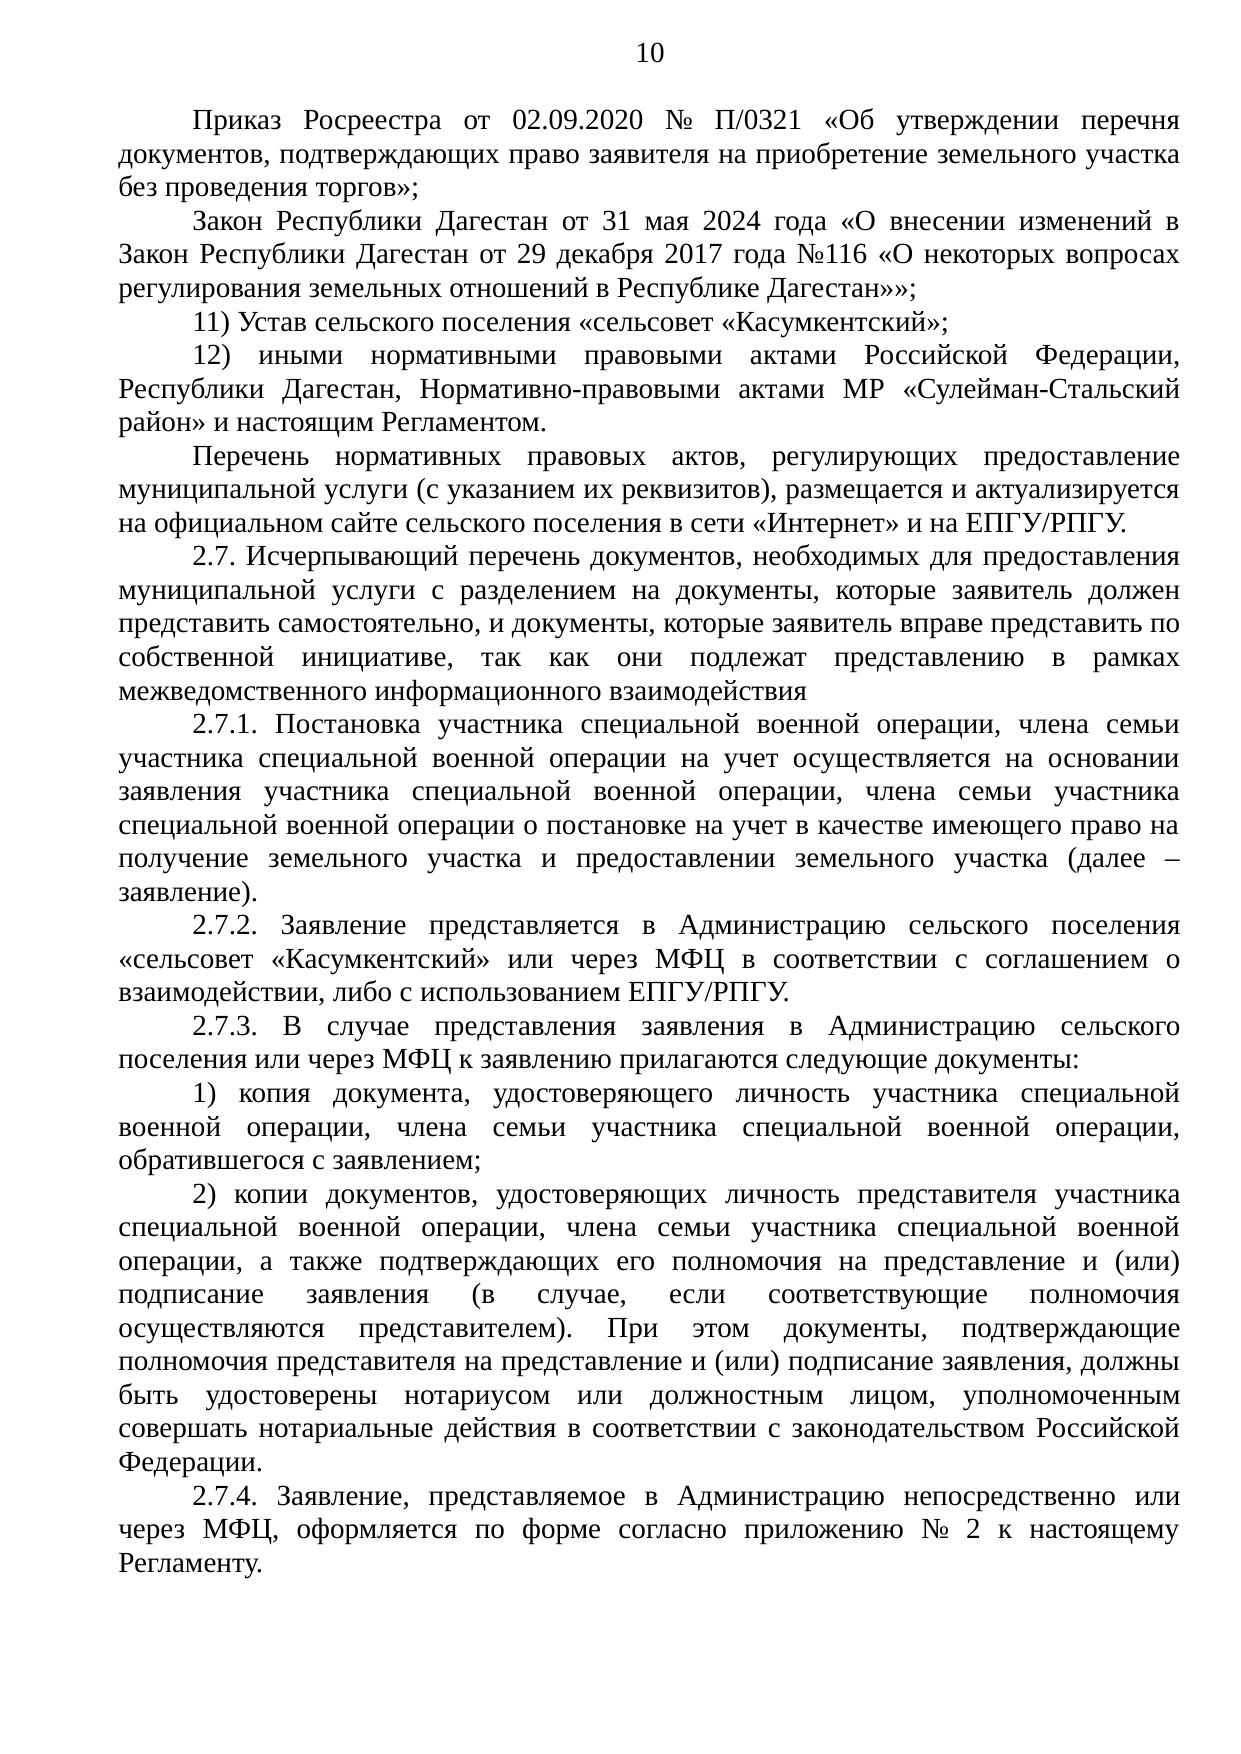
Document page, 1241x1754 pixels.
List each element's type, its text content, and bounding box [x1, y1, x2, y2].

text 2.7.4. Заявление, представляемое в Администрацию непосредственно или через МФЦ, оформляется по форме согласно приложению № 2 к настоящему Регламенту. [118, 1478, 1181, 1578]
text 2.7.1. Постановка участника специальной военной операции, члена семьи участника специальной военной операции на учет осуществляется на основании заявления участника специальной военной операции, члена семьи участника специальной военной операции о постановке на учет в качестве имеющего право на получение земельного участка и предоставлении земельного участка (далее – заявление). [118, 706, 1181, 907]
text 12) иными нормативными правовыми актами Российской Федерации, Республики Дагестан, Нормативно-правовыми актами МР «Сулейман-Стальский район» и настоящим Регламентом. [118, 337, 1181, 438]
text 11) Устав сельского поселения «сельсовет «Касумкентский»; [118, 304, 1181, 337]
text 2.7.3. В случае представления заявления в Администрацию сельского поселения или через МФЦ к заявлению прилагаются следующие документы: [118, 1008, 1181, 1075]
text Приказ Росреестра от 02.09.2020 № П/0321 «Об утверждении перечня документов, подтверждающих право заявителя на приобретение земельного участка без проведения торгов»; [118, 102, 1181, 203]
text 2.7. Исчерпывающий перечень документов, необходимых для предоставления муниципальной услуги с разделением на документы, которые заявитель должен представить самостоятельно, и документы, которые заявитель вправе представить по собственной инициативе, так как они подлежат представлению в рамках межведомственного информационного взаимодействия [118, 538, 1181, 706]
text Закон Республики Дагестан от 31 мая 2024 года «О внесении изменений в Закон Республики Дагестан от 29 декабря 2017 года №116 «О некоторых вопросах регулирования земельных отношений в Республике Дагестан»»; [118, 203, 1181, 304]
text 1) копия документа, удостоверяющего личность участника специальной военной операции, члена семьи участника специальной военной операции, обратившегося с заявлением; [118, 1075, 1181, 1176]
text 2.7.2. Заявление представляется в Администрацию сельского поселения «сельсовет «Касумкентский» или через МФЦ в соответствии с соглашением о взаимодействии, либо с использованием ЕПГУ/РПГУ. [118, 907, 1181, 1008]
text 2) копии документов, удостоверяющих личность представителя участника специальной военной операции, члена семьи участника специальной военной операции, а также подтверждающих его полномочия на представление и (или) подписание заявления (в случае, если соответствующие полномочия осуществляются представителем). При этом документы, подтверждающие полномочия представителя на представление и (или) подписание заявления, должны быть удостоверены нотариусом или должностным лицом, уполномоченным совершать нотариальные действия в соответствии с законодательством Российской Федерации. [118, 1176, 1181, 1478]
text Перечень нормативных правовых актов, регулирующих предоставление муниципальной услуги (с указанием их реквизитов), размещается и актуализируется на официальном сайте сельского поселения в сети «Интернет» и на ЕПГУ/РПГУ. [118, 438, 1181, 538]
